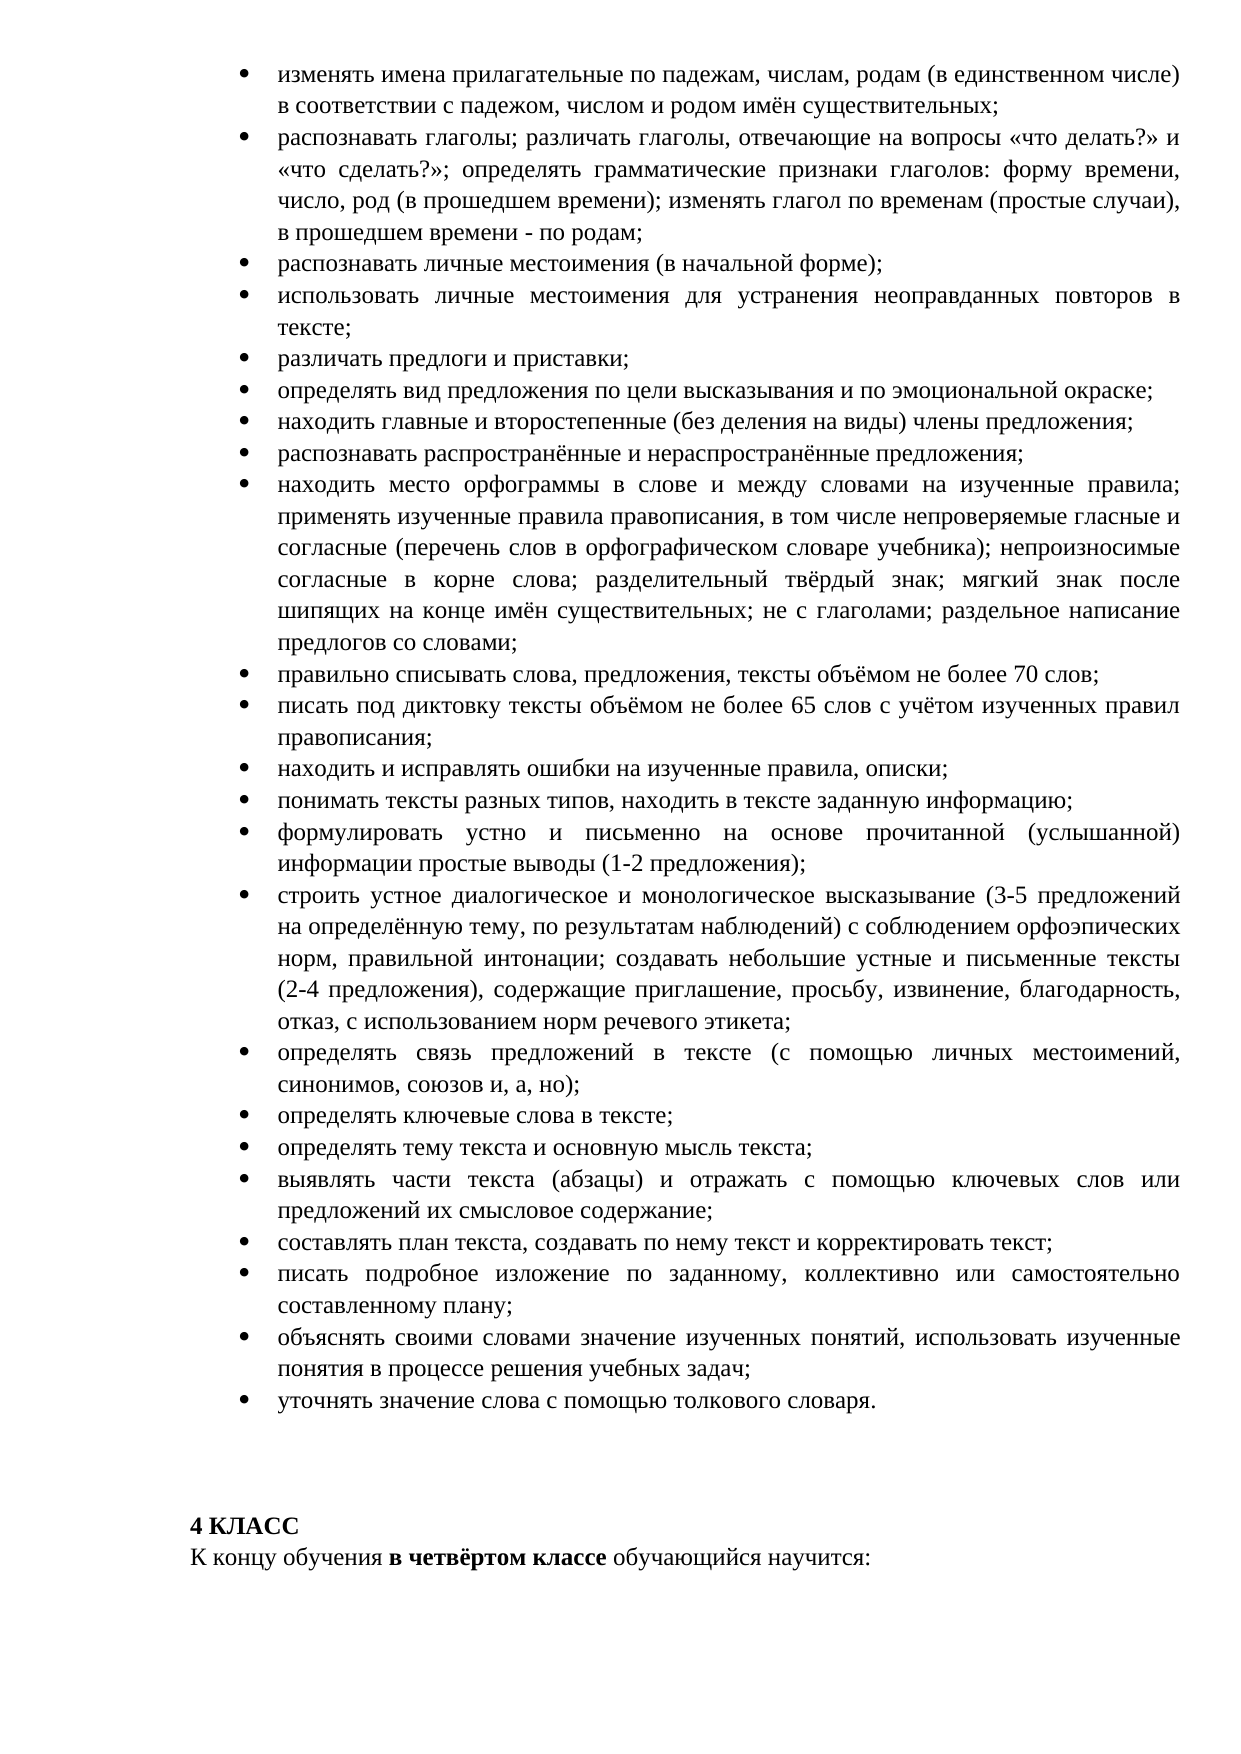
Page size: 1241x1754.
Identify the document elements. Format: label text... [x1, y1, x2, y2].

list понимать тексты разных типов, находить в тексте заданную информацию; [240, 785, 1181, 814]
list строить устное диалогическое и монологическое высказывание (3-5 предложений на определённую тему, по результатам наблюдений) с соблюдением орфоэпических норм, правильной интонации; создавать небольшие устные и письменные тексты (2-4 предложения), содержащие приглашение, просьбу, извинение, благодарность, отказ, с использованием норм речевого этикета; [240, 880, 1181, 1035]
list распознавать распространённые и нераспространённые предложения; [240, 438, 1181, 467]
list выявлять части текста (абзацы) и отражать с помощью ключевых слов или предложений их смысловое содержание; [240, 1164, 1181, 1224]
list находить место орфограммы в слове и между словами на изученные правила; применять изученные правила правописания, в том числе непроверяемые гласные и согласные (перечень слов в орфографическом словаре учебника); непроизносимые согласные в корне слова; разделительный твёрдый знак; мягкий знак после шипящих на конце имён существительных; не с глаголами; раздельное написание предлогов со словами; [240, 469, 1181, 656]
text К концу обучения в четвёртом классе обучающийся научится: [190, 1542, 1181, 1571]
list составлять план текста, создавать по нему текст и корректировать текст; [240, 1227, 1181, 1256]
list определять тему текста и основную мысль текста; [240, 1132, 1181, 1161]
list уточнять значение слова с помощью толкового словаря. [240, 1385, 1181, 1413]
list определять ключевые слова в тексте; [240, 1101, 1181, 1129]
list определять вид предложения по цели высказывания и по эмоциональной окраске; [240, 375, 1181, 403]
list находить и исправлять ошибки на изученные правила, описки; [240, 753, 1181, 782]
list находить главные и второстепенные (без деления на виды) члены предложения; [240, 406, 1181, 435]
list изменять имена прилагательные по падежам, числам, родам (в единственном числе) в соответствии с падежом, числом и родом имён существительных; [240, 59, 1181, 119]
list правильно списывать слова, предложения, тексты объёмом не более 70 слов; [240, 659, 1181, 687]
list определять связь предложений в тексте (с помощью личных местоимений, синонимов, союзов и, а, но); [240, 1037, 1181, 1098]
list использовать личные местоимения для устранения неоправданных повторов в тексте; [240, 280, 1181, 340]
text 4 КЛАСС [190, 1511, 1181, 1540]
list распознавать глаголы; различать глаголы, отвечающие на вопросы «что делать?» и «что сделать?»; определять грамматические признаки глаголов: форму времени, число, род (в прошедшем времени); изменять глагол по временам (простые случаи), в прошедшем времени ‑ по родам; [240, 122, 1181, 246]
list объяснять своими словами значение изученных понятий, использовать изученные понятия в процессе решения учебных задач; [240, 1322, 1181, 1382]
list писать подробное изложение по заданному, коллективно или самостоятельно составленному плану; [240, 1258, 1181, 1319]
list писать под диктовку тексты объёмом не более 65 слов с учётом изученных правил правописания; [240, 690, 1181, 751]
list различать предлоги и приставки; [240, 343, 1181, 372]
list распознавать личные местоимения (в начальной форме); [240, 248, 1181, 277]
list формулировать устно и письменно на основе прочитанной (услышанной) информации простые выводы (1-2 предложения); [240, 817, 1181, 877]
